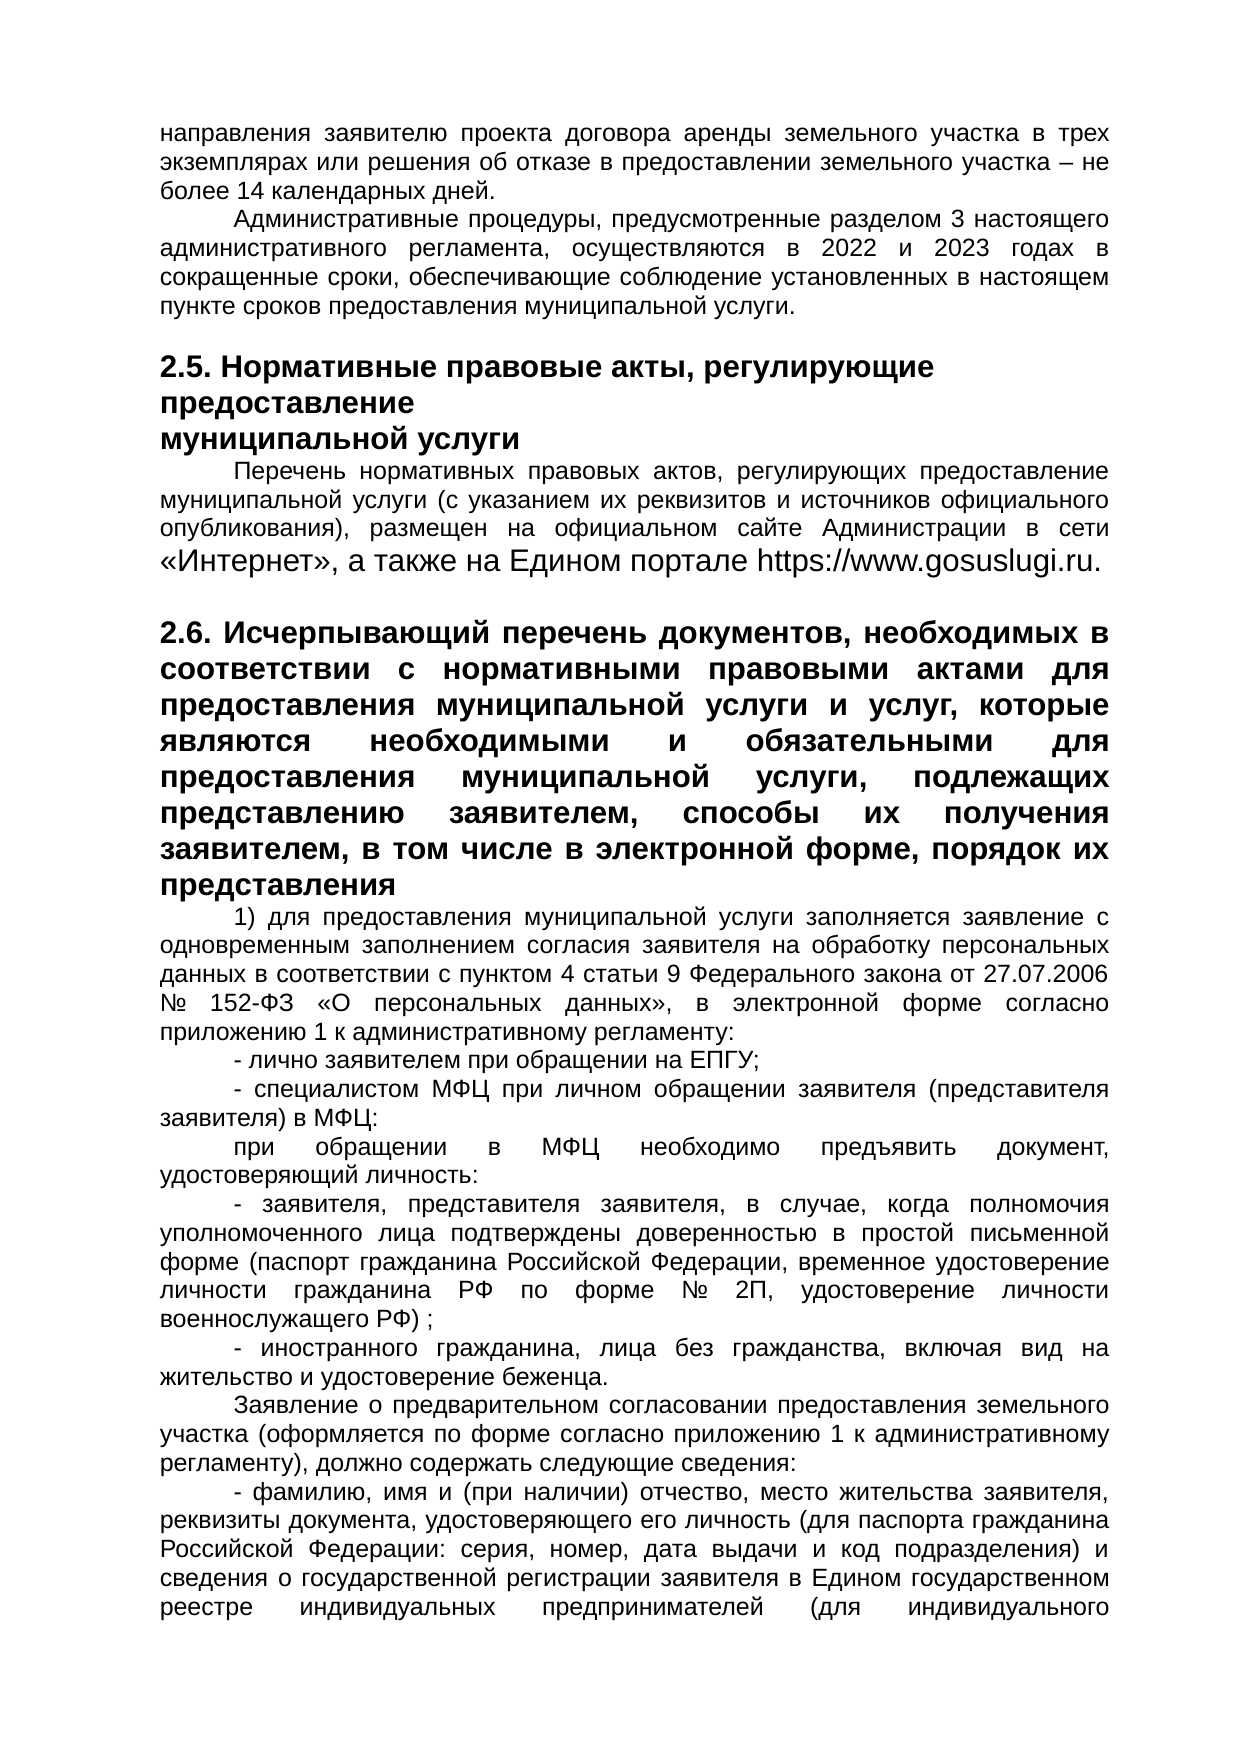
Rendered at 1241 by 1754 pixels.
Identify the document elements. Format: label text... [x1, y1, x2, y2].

text 1) для предоставления муниципальной услуги заполняется заявление с одновременным заполнением согласия заявителя на обработку персональных данных в соответствии с пунктом 4 статьи 9 Федерального закона от 27.07.2006 № 152-ФЗ «О персональных данных», в электронной форме согласно приложению 1 к административному регламенту: [159, 902, 1110, 1045]
text муниципальной услуги [159, 420, 1110, 456]
text - специалистом МФЦ при личном обращении заявителя (представителя заявителя) в МФЦ: [159, 1074, 1110, 1132]
text Заявление о предварительном согласовании предоставления земельного участка (оформляется по форме согласно приложению 1 к административному регламенту), должно содержать следующие сведения: [159, 1390, 1110, 1477]
text Перечень нормативных правовых актов, регулирующих предоставление муниципальной услуги (с указанием их реквизитов и источников официального опубликования), размещен на официальном сайте Администрации в сети «Интернет», а также на Едином портале https://www.gosuslugi.ru. [159, 456, 1110, 578]
text - заявителя, представителя заявителя, в случае, когда полномочия уполномоченного лица подтверждены доверенностью в простой письменной форме (паспорт гражданина Российской Федерации, временное удостоверение личности гражданина РФ по форме № 2П, удостоверение личности военнослужащего РФ) ; [159, 1189, 1110, 1333]
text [159, 1477, 1110, 1620]
text - иностранного гражданина, лица без гражданства, включая вид на жительство и удостоверение беженца. [159, 1333, 1110, 1390]
text при обращении в МФЦ необходимо предъявить документ, удостоверяющий личность: [159, 1132, 1110, 1189]
text 2.6. Исчерпывающий перечень документов, необходимых в соответствии с нормативными правовыми актами для предоставления муниципальной услуги и услуг, которые являются необходимыми и обязательными для предоставления муниципальной услуги, подлежащих представлению заявителем, способы их получения заявителем, в том числе в электронной форме, порядок их представления [159, 614, 1110, 902]
text Административные процедуры, предусмотренные разделом 3 настоящего административного регламента, осуществляются в 2022 и 2023 годах в сокращенные сроки, обеспечивающие соблюдение установленных в настоящем пункте сроков предоставления муниципальной услуги. [159, 204, 1110, 319]
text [159, 118, 1110, 204]
text - лично заявителем при обращении на ЕПГУ; [159, 1045, 1110, 1074]
text 2.5. Нормативные правовые акты, регулирующие предоставление [159, 348, 1110, 420]
